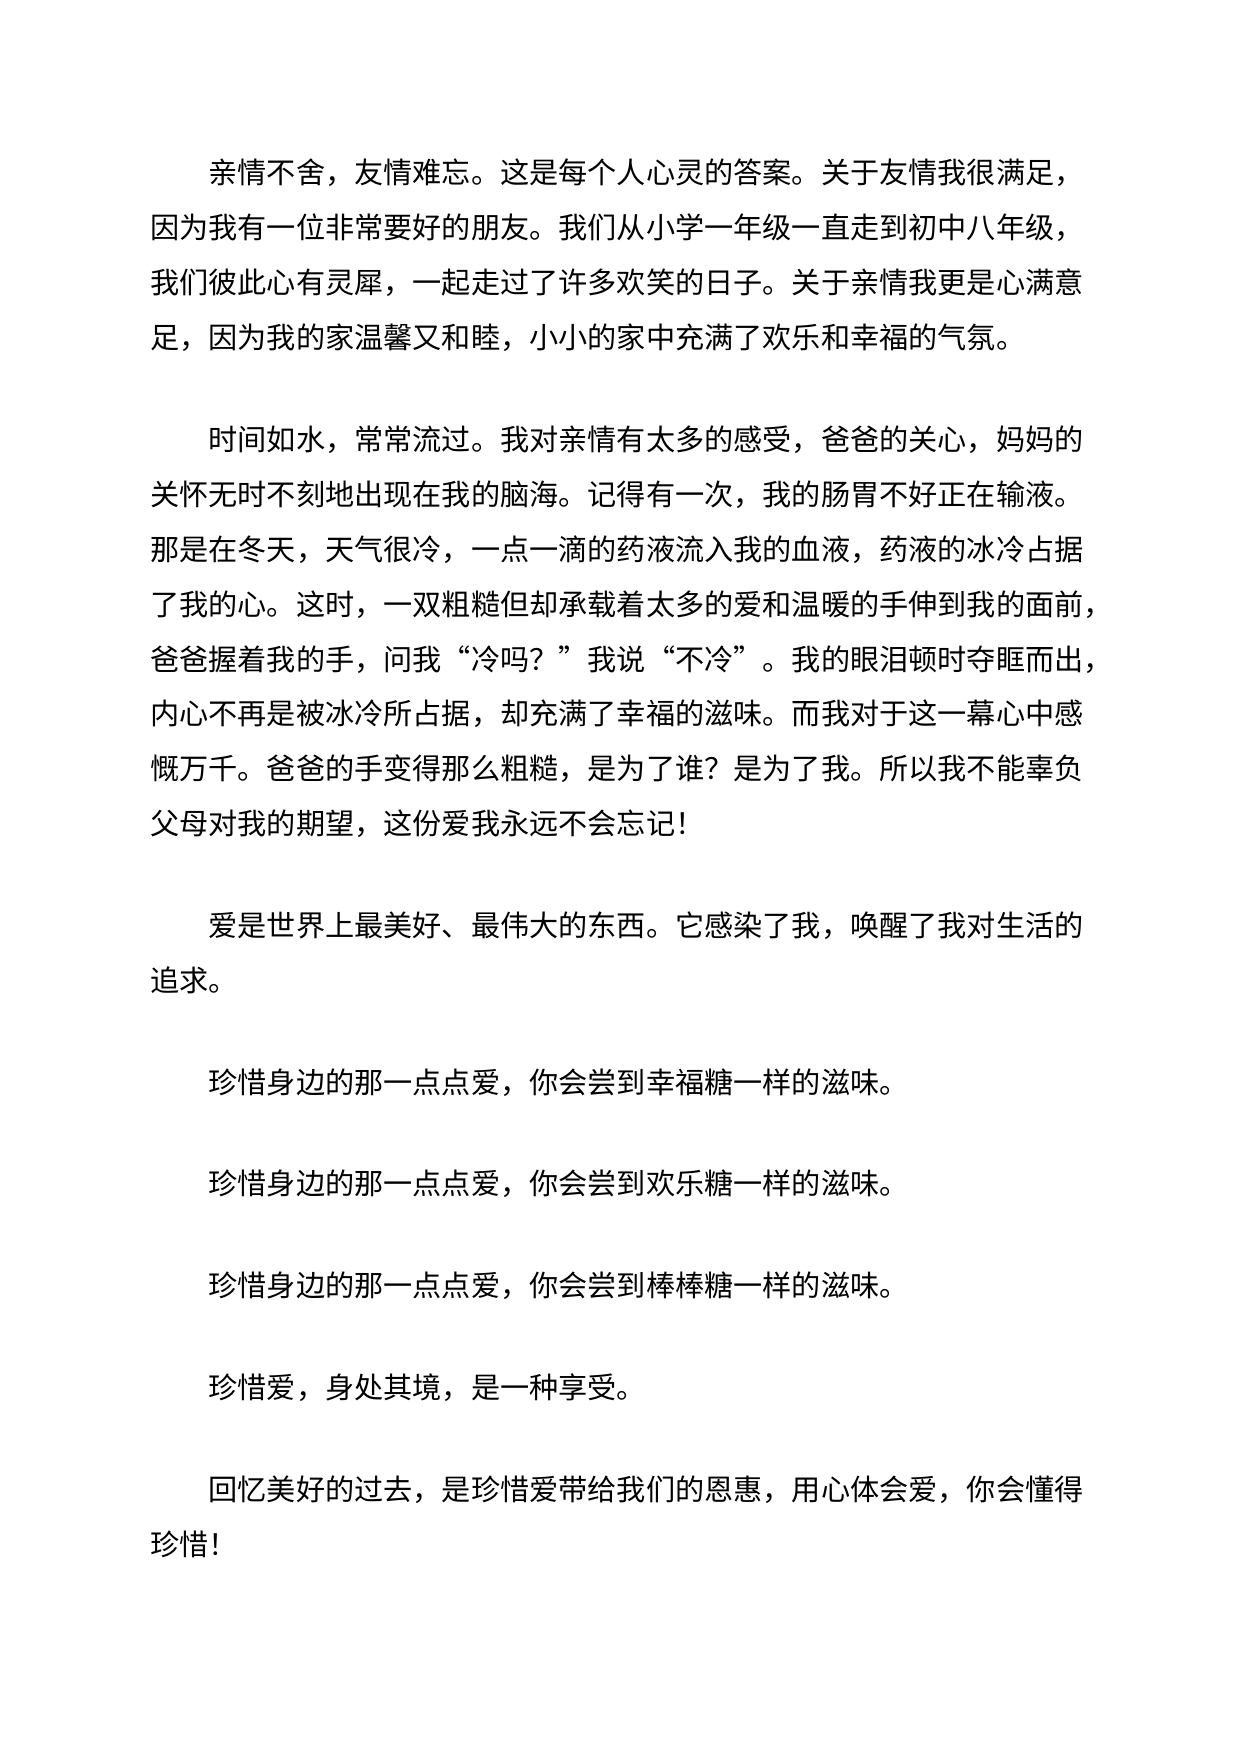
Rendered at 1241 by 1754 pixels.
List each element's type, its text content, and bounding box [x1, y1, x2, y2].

text 珍惜爱，身处其境，是一种享受。 [150, 1364, 1090, 1407]
text 亲情不舍，友情难忘。这是每个人心灵的答案。关于友情我很满足，因为我有一位非常要好的朋友。我们从小学一年级一直走到初中八年级，我们彼此心有灵犀，一起走过了许多欢笑的日子。关于亲情我更是心满意足，因为我的家温馨又和睦，小小的家中充满了欢乐和幸福的气氛。 [150, 150, 1090, 357]
text 爱是世界上最美好、最伟大的东西。它感染了我，唤醒了我对生活的追求。 [150, 902, 1090, 1000]
text 时间如水，常常流过。我对亲情有太多的感受，爸爸的关心，妈妈的关怀无时不刻地出现在我的脑海。记得有一次，我的肠胃不好正在输液。那是在冬天，天气很冷，一点一滴的药液流入我的血液，药液的冰冷占据了我的心。这时，一双粗糙但却承载着太多的爱和温暖的手伸到我的面前，爸爸握着我的手，问我“冷吗？”我说“不冷”。我的眼泪顿时夺眶而出，内心不再是被冰冷所占据，却充满了幸福的滋味。而我对于这一幕心中感慨万千。爸爸的手变得那么粗糙，是为了谁？是为了我。所以我不能辜负父母对我的期望，这份爱我永远不会忘记！ [150, 416, 1090, 843]
text 珍惜身边的那一点点爱，你会尝到棒棒糖一样的滋味。 [150, 1263, 1090, 1305]
text 回忆美好的过去，是珍惜爱带给我们的恩惠，用心体会爱，你会懂得珍惜！ [150, 1466, 1090, 1563]
text 珍惜身边的那一点点爱，你会尝到幸福糖一样的滋味。 [150, 1059, 1090, 1101]
text 珍惜身边的那一点点爱，你会尝到欢乐糖一样的滋味。 [150, 1161, 1090, 1203]
